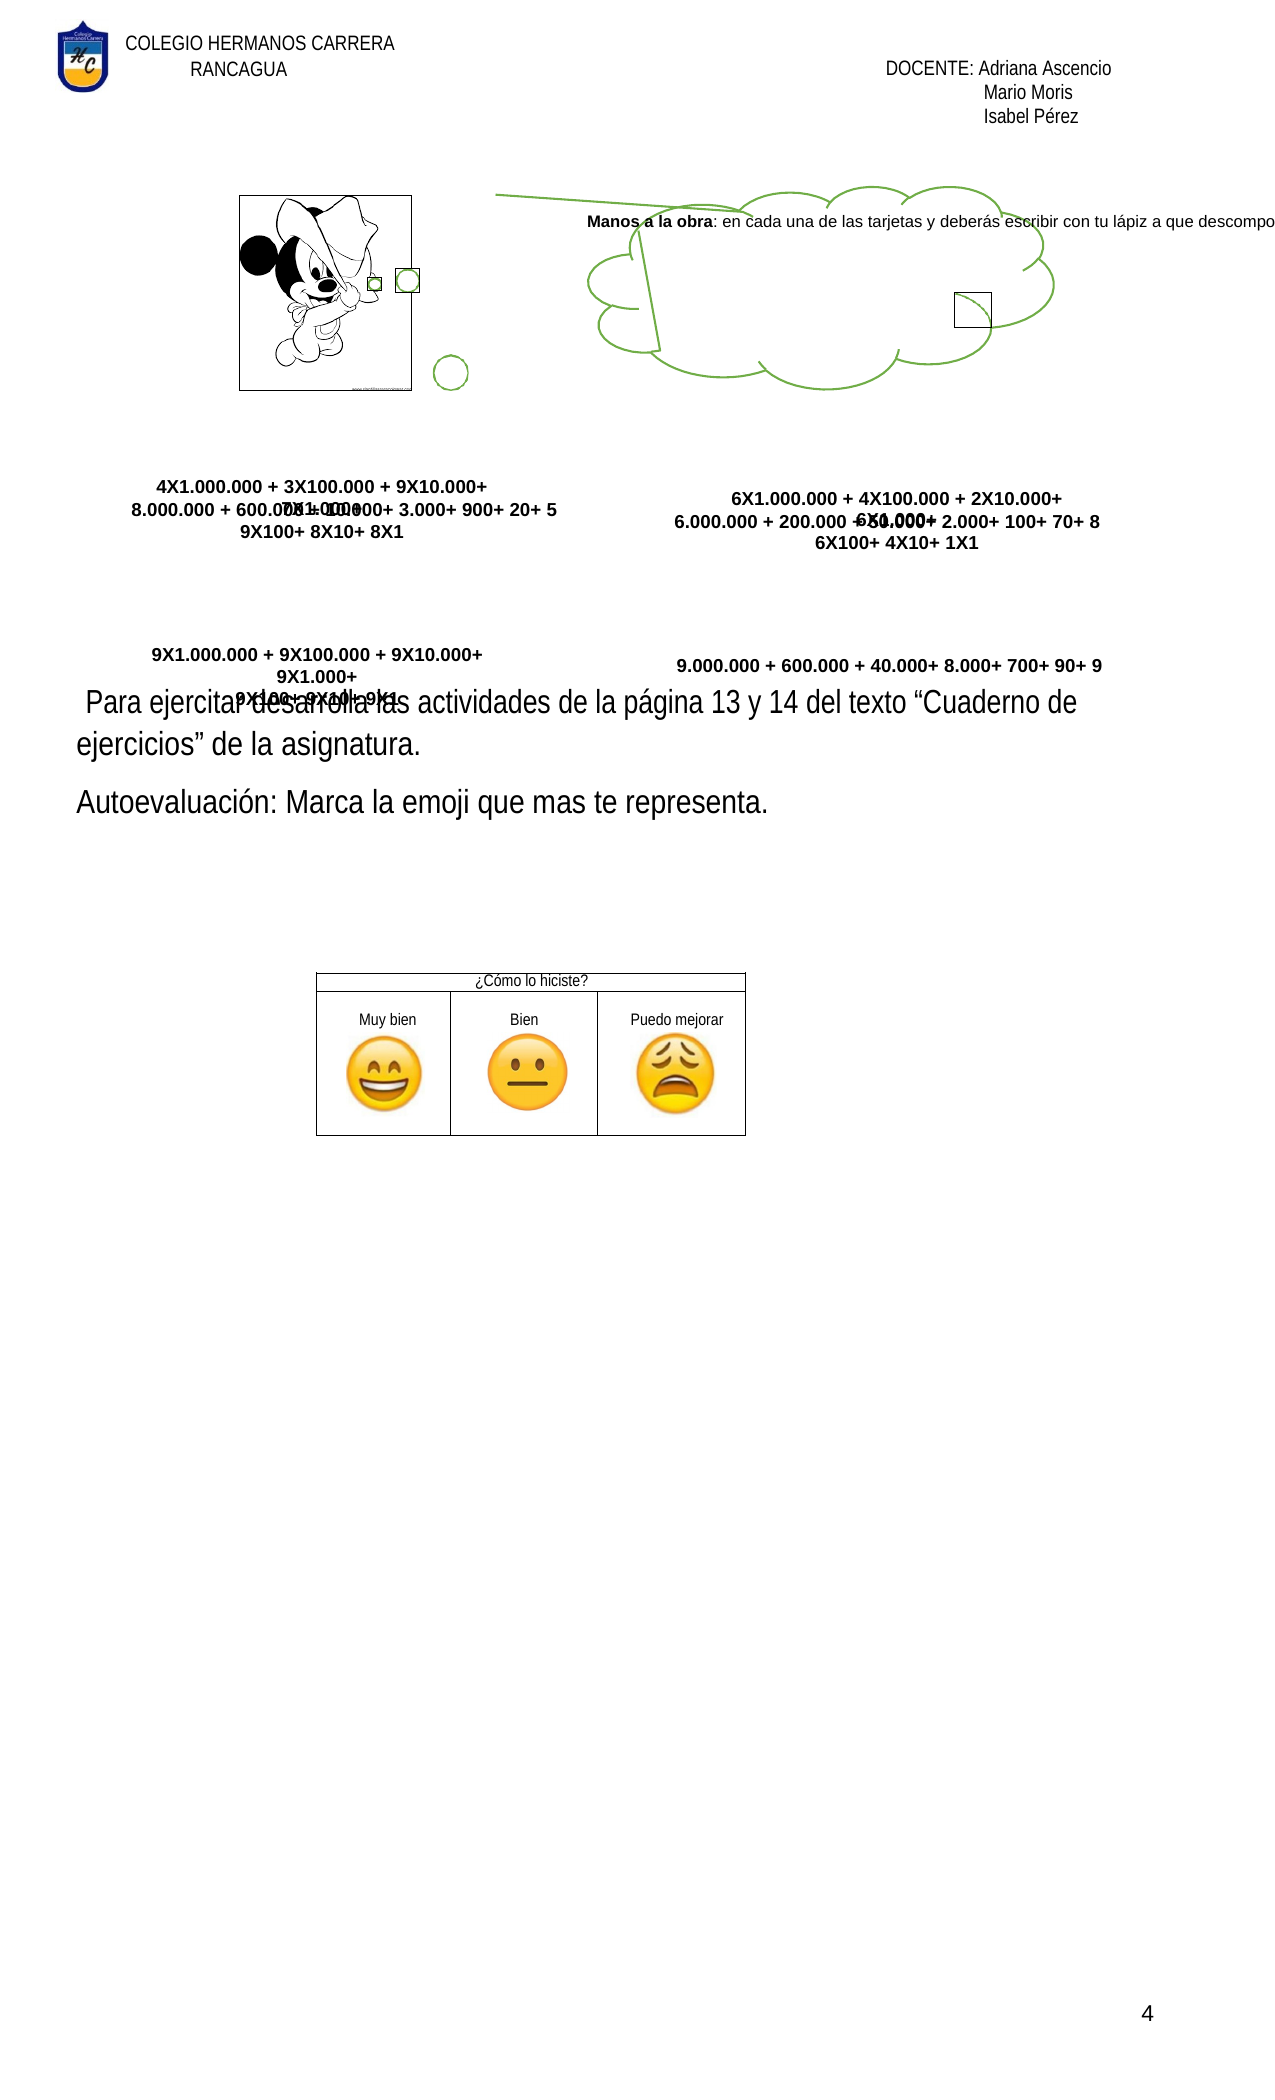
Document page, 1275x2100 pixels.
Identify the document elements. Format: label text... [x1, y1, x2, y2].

table_cell Muy bien [317, 992, 450, 1135]
picture [55, 19, 109, 93]
picture [240, 196, 411, 390]
picture [396, 269, 419, 292]
table_header ¿Cómo lo hiciste? [317, 974, 745, 991]
picture [486, 1032, 570, 1113]
picture [346, 1032, 426, 1117]
table_cell Bien [451, 992, 597, 1135]
table_cell Puedo mejorar [598, 992, 745, 1135]
text Autoevaluación: Marca la emoji que mas te representa. [76, 782, 1167, 820]
subtitle Para ejercitar desarrolla las actividades de la página 13 y 14 del texto “Cuaderno de ejercicios” de la asignatura. [76, 682, 1154, 762]
picture [432, 354, 469, 391]
picture [955, 293, 991, 327]
picture [629, 1032, 717, 1118]
